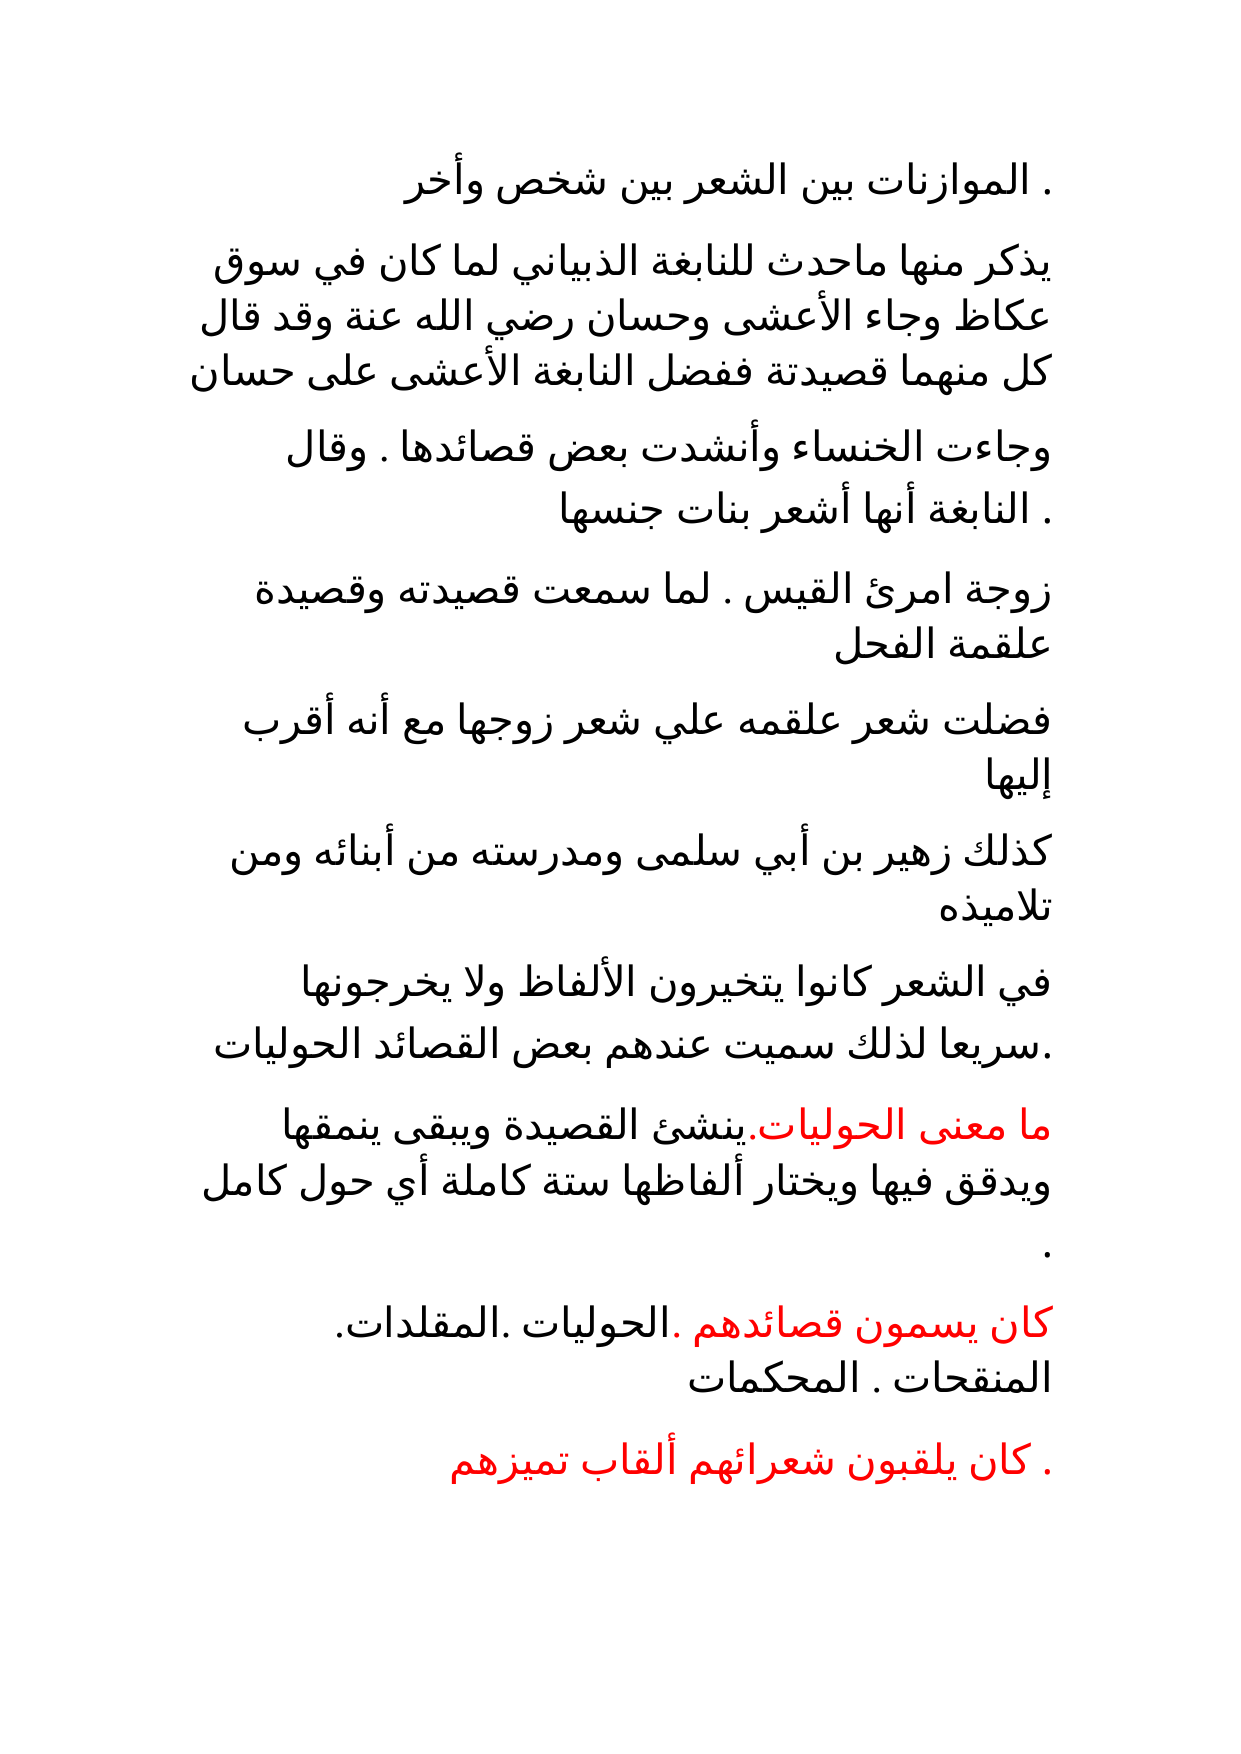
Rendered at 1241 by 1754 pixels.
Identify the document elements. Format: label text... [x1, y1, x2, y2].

text ما معنى الحوليات.ينشئ القصيدة ويبقى ينمقها ويدقق فيها ويختار ألفاظها ستة كاملة أي حول كامل . [187, 1100, 1053, 1269]
text زوجة امرئ القيس . لما سمعت قصيدته وقصيدة علقمة الفحل [187, 564, 1053, 668]
text كان يلقبون شعرائهم ألقاب تميزهم . [187, 1430, 1053, 1487]
text يذكر منها ماحدث للنابغة الذبياني لما كان في سوق عكاظ وجاء الأعشى وحسان رضي الله عنة وقد قال كل منهما قصيدتة ففضل النابغة الأعشى على حسان [187, 236, 1053, 394]
text فضلت شعر علقمه علي شعر زوجها مع أنه أقرب إليها [187, 696, 1053, 799]
text كان يسمون قصائدهم .الحوليات .المقلدات. المنقحات . المحكمات [187, 1299, 1053, 1402]
text كذلك زهير بن أبي سلمى ومدرسته من أبنائه ومن تلاميذه [187, 827, 1053, 930]
text الموازنات بين الشعر بين شخص وأخر . [187, 150, 1053, 207]
text وجاءت الخنساء وأنشدت بعض قصائدها . وقال النابغة أنها أشعر بنات جنسها . [187, 422, 1053, 535]
text في الشعر كانوا يتخيرون الألفاظ ولا يخرجونها سريعا لذلك سميت عندهم بعض القصائد الحوليات. [187, 958, 1053, 1071]
